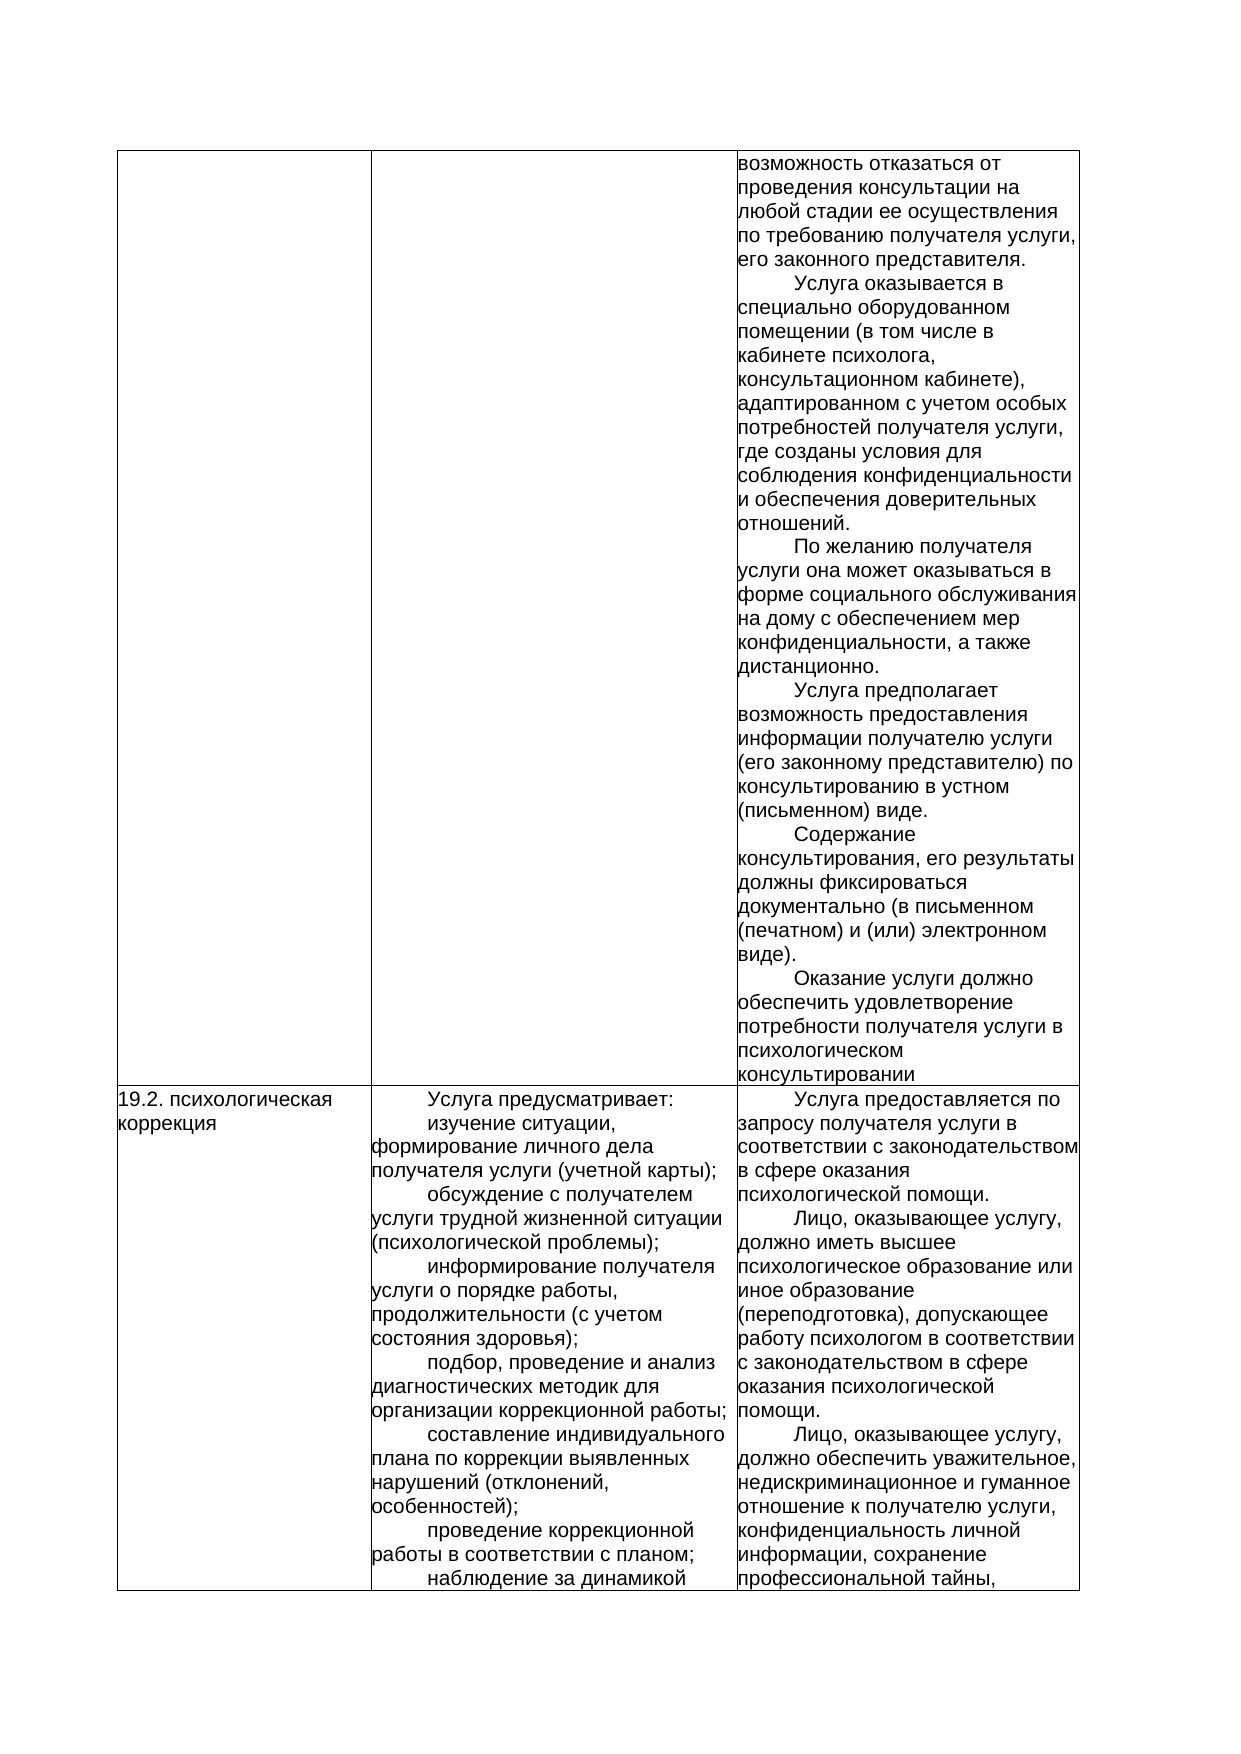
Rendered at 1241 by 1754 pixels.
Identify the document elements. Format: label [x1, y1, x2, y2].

table_cell [738, 1086, 1079, 1589]
table_cell [118, 1086, 371, 1589]
table_cell [738, 151, 1079, 1085]
table_cell [372, 151, 737, 1085]
table_cell [118, 151, 371, 1085]
table_cell [372, 1086, 737, 1589]
